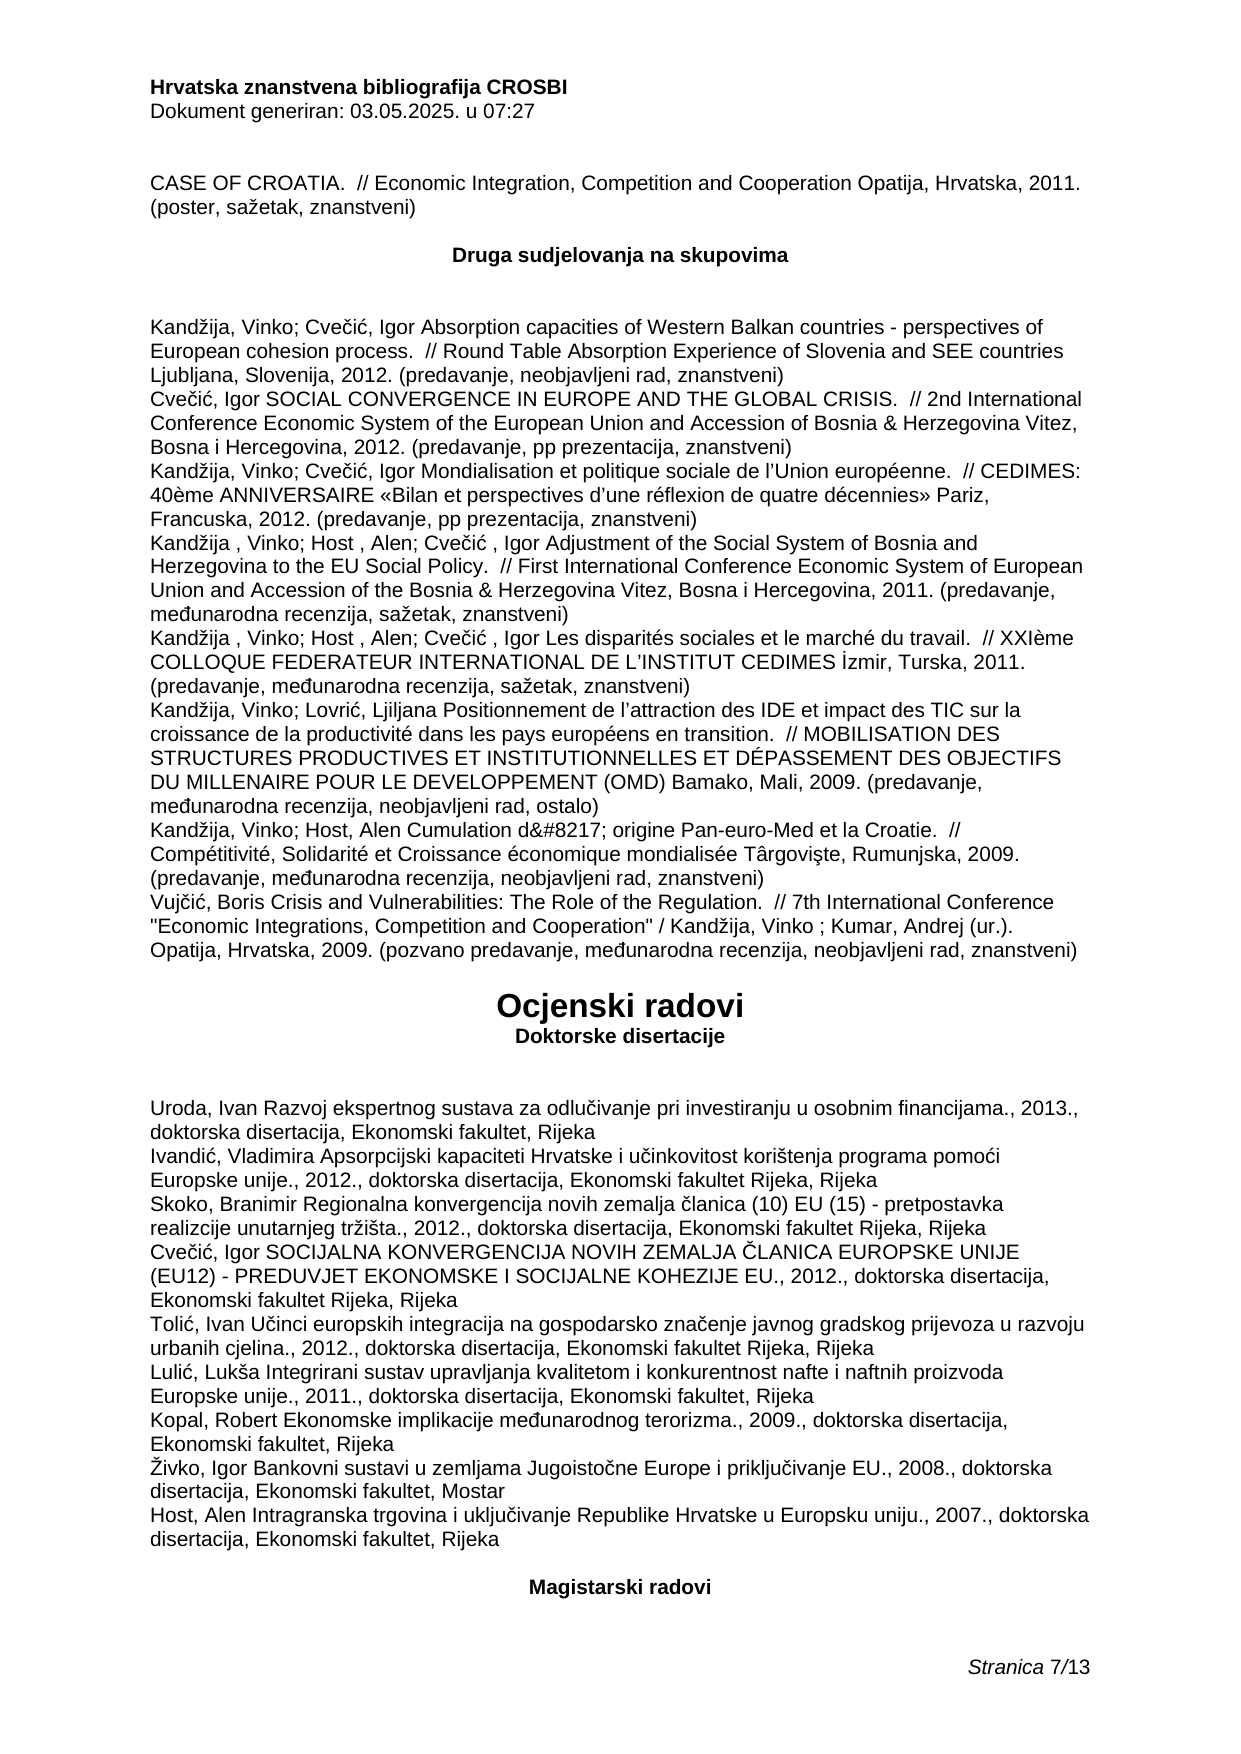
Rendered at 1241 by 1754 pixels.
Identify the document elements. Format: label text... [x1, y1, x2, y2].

text Vujčić, Boris [150, 890, 1090, 962]
text Cvečić, Igor [150, 387, 1090, 458]
subtitle Magistarski radovi [150, 1575, 1090, 1599]
text Kandžija, Vinko; Cvečić, Igor [150, 315, 1090, 387]
subtitle Druga sudjelovanja na skupovima [150, 243, 1090, 267]
text Cvečić, Igor [150, 1240, 1090, 1312]
text Kandžija, Vinko; Cvečić, Igor [150, 458, 1090, 530]
text Ivandić, Vladimira [150, 1144, 1090, 1192]
text Živko, Igor [150, 1455, 1090, 1503]
text Lulić, Lukša [150, 1359, 1090, 1407]
text Kandžija , Vinko; Host , Alen; Cvečić , Igor [150, 626, 1090, 698]
text Kandžija, Vinko; Lovrić, Ljiljana [150, 698, 1090, 818]
subtitle Ocjenski radovi [150, 986, 1090, 1024]
subtitle Doktorske disertacije [150, 1024, 1090, 1048]
text Kopal, Robert [150, 1407, 1090, 1455]
text Kandžija, Vinko; Host, Alen [150, 818, 1090, 890]
text Uroda, Ivan [150, 1096, 1090, 1144]
text Host, Alen [150, 1503, 1090, 1551]
text Vujčić, Boris [150, 171, 1090, 219]
text Skoko, Branimir [150, 1192, 1090, 1240]
text Tolić, Ivan [150, 1312, 1090, 1359]
text Kandžija , Vinko; Host , Alen; Cvečić , Igor [150, 530, 1090, 626]
